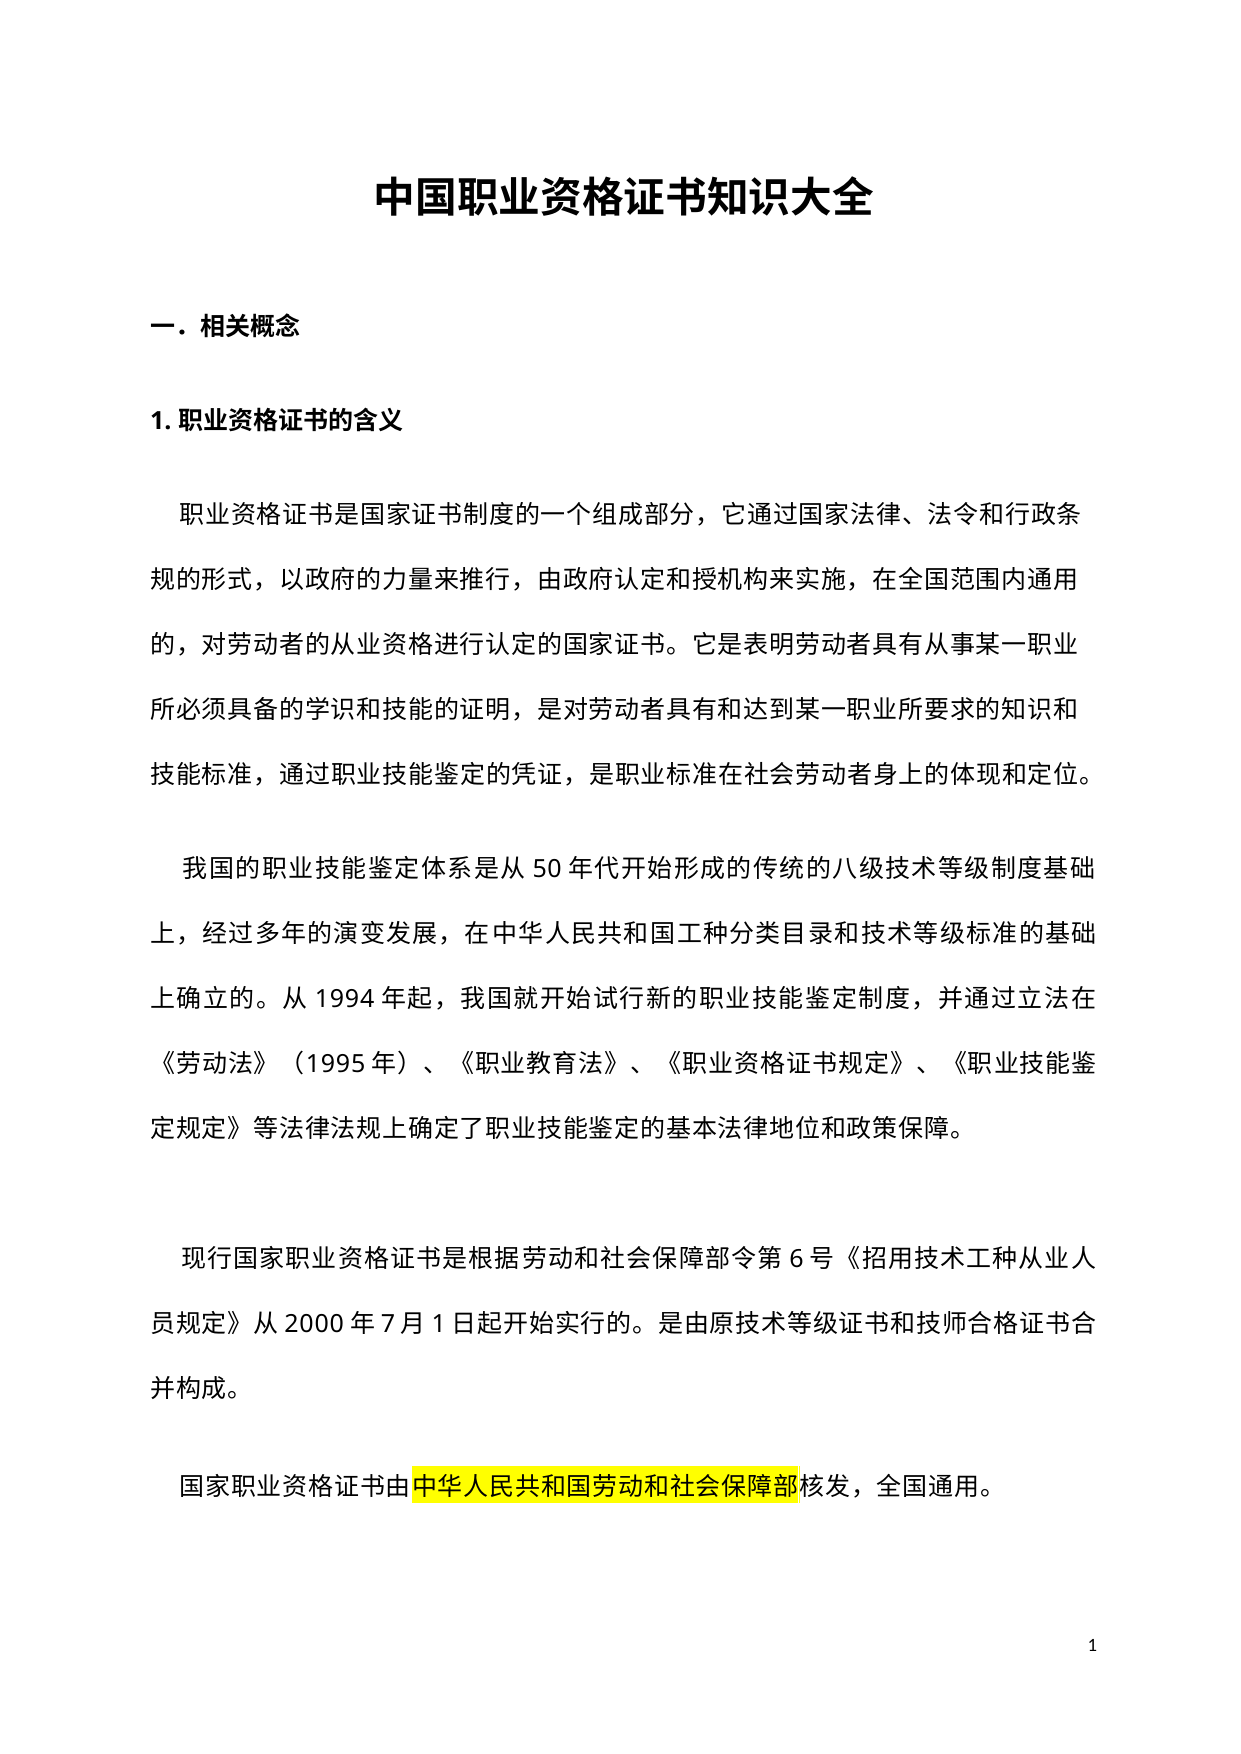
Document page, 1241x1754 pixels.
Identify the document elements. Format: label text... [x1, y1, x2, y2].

text 一．相关概念 [150, 292, 1097, 357]
text 中国职业资格证书知识大全 [150, 162, 1097, 227]
text 职业资格证书是国家证书制度的一个组成部分，它通过国家法律、法令和行政条规的形式，以政府的力量来推行，由政府认定和授机构来实施，在全国范围内通用的，对劳动者的从业资格进行认定的国家证书。它是表明劳动者具有从事某一职业所必须具备的学识和技能的证明，是对劳动者具有和达到某一职业所要求的知识和技能标准，通过职业技能鉴定的凭证，是职业标准在社会劳动者身上的体现和定位。 [150, 480, 1097, 805]
text 我国的职业技能鉴定体系是从50年代开始形成的传统的八级技术等级制度基础上，经过多年的演变发展，在中华人民共和国工种分类目录和技术等级标准的基础上确立的。从1994年起，我国就开始试行新的职业技能鉴定制度，并通过立法在《劳动法》（1995年）、《职业教育法》、《职业资格证书规定》、《职业技能鉴定规定》等法律法规上确定了职业技能鉴定的基本法律地位和政策保障。 [150, 834, 1097, 1159]
text 国家职业资格证书由中华人民共和国劳动和社会保障部核发，全国通用。 [150, 1452, 1097, 1517]
text 现行国家职业资格证书是根据劳动和社会保障部令第6号《招用技术工种从业人员规定》从2000年7月1日起开始实行的。是由原技术等级证书和技师合格证书合并构成。 [150, 1224, 1097, 1419]
text 1. 职业资格证书的含义 [150, 386, 1097, 451]
